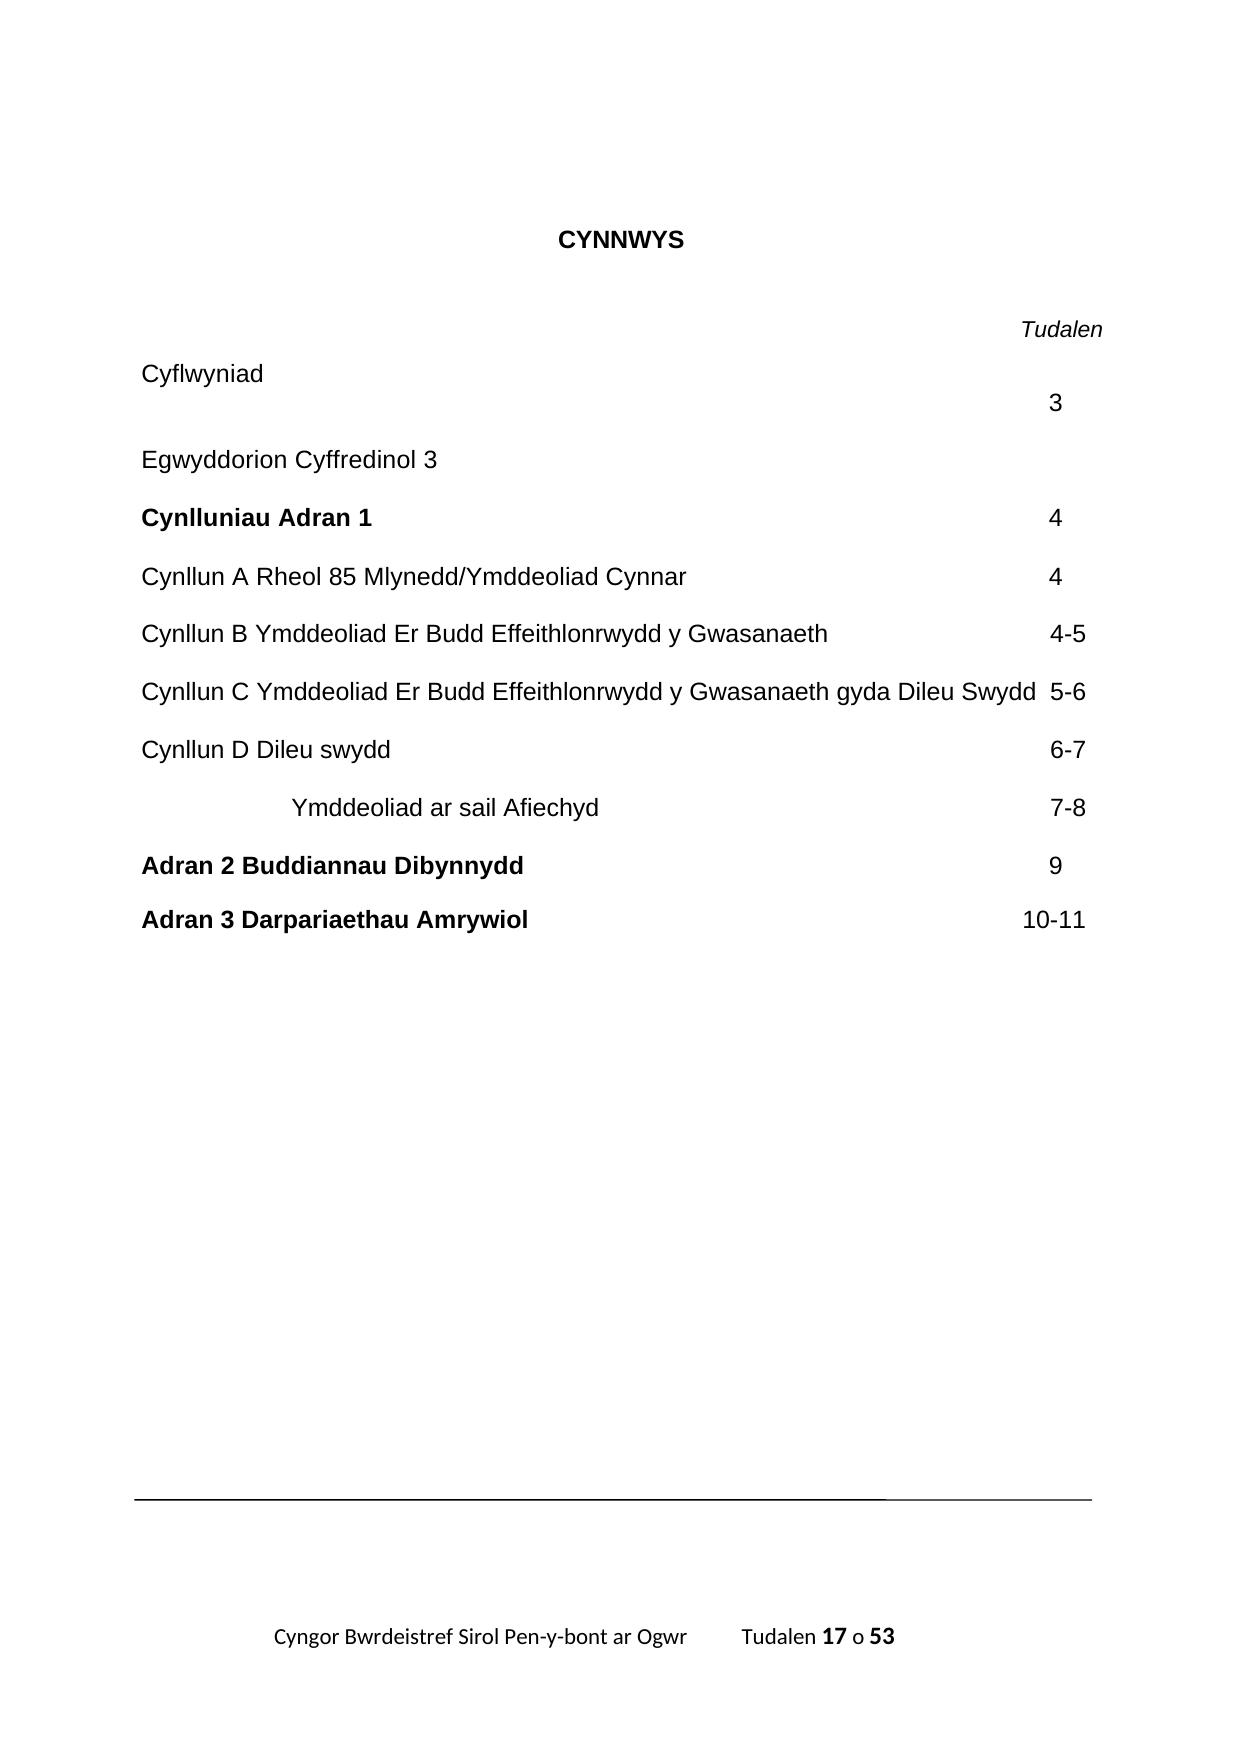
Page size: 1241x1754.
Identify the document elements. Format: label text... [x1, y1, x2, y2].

text Tudalen [141, 316, 1105, 343]
text Cynllun A Rheol 85 Mlynedd/Ymddeoliad Cynnar 4 [141, 562, 1105, 591]
text CYNNWYS [133, 226, 1109, 255]
text Ymddeoliad ar sail Afiechyd 7-8 [291, 793, 1105, 822]
text Cyflwyniad 3 [141, 359, 1105, 417]
text Adran 3 Darpariaethau Amrywiol 10-11 [141, 905, 1105, 934]
text Cynllun B Ymddeoliad Er Budd Effeithlonrwydd y Gwasanaeth 4-5 [141, 619, 1105, 648]
text Cynllun C Ymddeoliad Er Budd Effeithlonrwydd y Gwasanaeth gyda Dileu Swydd 5-6 [141, 677, 1105, 706]
text Egwyddorion Cyffredinol 3 [141, 446, 1105, 475]
text Adran 2 Buddiannau Dibynnydd 9 [141, 851, 1105, 880]
text Cynllun D Dileu swydd 6-7 [141, 736, 1105, 764]
text Cynlluniau Adran 1 4 [141, 504, 1105, 533]
